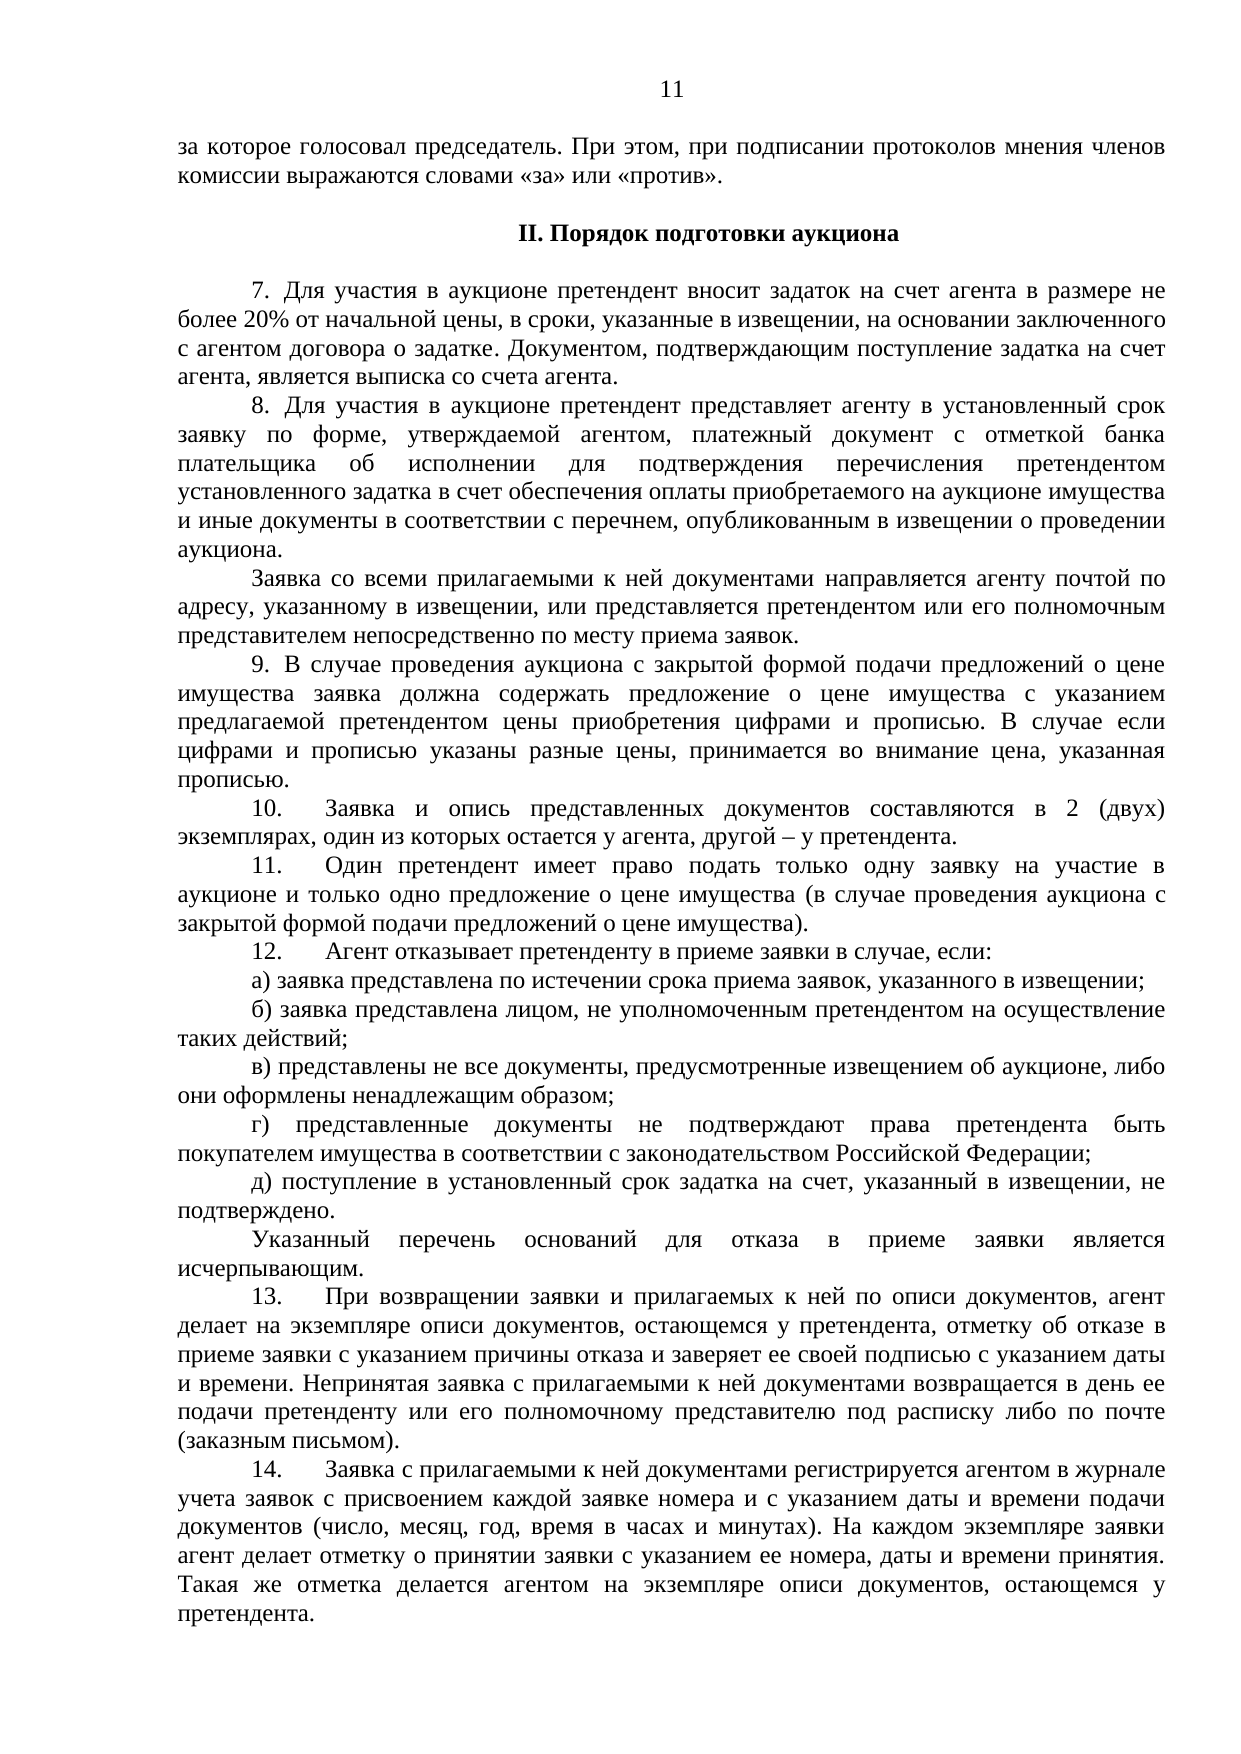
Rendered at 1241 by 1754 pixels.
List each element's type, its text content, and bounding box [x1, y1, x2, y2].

text в) представлены не все документы, предусмотренные извещением об аукционе, либо они оформлены ненадлежащим образом; [177, 1051, 1166, 1109]
list Один претендент имеет право подать только одну заявку на участие в аукционе и только одно предложение о цене имущества (в случае проведения аукциона с закрытой формой подачи предложений о цене имущества). [177, 850, 1166, 936]
list Заявка с прилагаемыми к ней документами регистрируется агентом в журнале учета заявок с присвоением каждой заявке номера и с указанием даты и времени подачи документов (число, месяц, год, время в часах и минутах). На каждом экземпляре заявки агент делает отметку о принятии заявки с указанием ее номера, даты и времени принятия. Такая же отметка делается агентом на экземпляре описи документов, остающемся у претендента. [177, 1454, 1166, 1626]
list Для участия в аукционе претендент вносит задаток на счет агента в размере не более 20% от начальной цены, в сроки, указанные в извещении, на основании заключенного с агентом договора о задатке. Документом, подтверждающим поступление задатка на счет агента, является выписка со счета агента. [177, 275, 1166, 390]
text б) заявка представлена лицом, не уполномоченным претендентом на осуществление таких действий; [177, 994, 1166, 1051]
text Указанный перечень оснований для отказа в приеме заявки является исчерпывающим. [177, 1224, 1166, 1281]
text г) представленные документы не подтверждают права претендента быть покупателем имущества в соответствии с законодательством Российской Федерации; [177, 1109, 1166, 1166]
list При возвращении заявки и прилагаемых к ней по описи документов, агент делает на экземпляре описи документов, остающемся у претендента, отметку об отказе в приеме заявки с указанием причины отказа и заверяет ее своей подписью с указанием даты и времени. Непринятая заявка с прилагаемыми к ней документами возвращается в день ее подачи претенденту или его полномочному представителю под расписку либо по почте (заказным письмом). [177, 1281, 1166, 1454]
text Заявка со всеми прилагаемыми к ней документами направляется агенту почтой по адресу, указанному в извещении, или представляется претендентом или его полномочным представителем непосредственно по месту приема заявок. [177, 563, 1166, 649]
list Заявка и опись представленных документов составляются в 2 (двух) экземплярах, один из которых остается у агента, другой – у претендента. [177, 793, 1166, 850]
list Агент отказывает претенденту в приеме заявки в случае, если: [177, 936, 1166, 965]
text д) поступление в установленный срок задатка на счет, указанный в извещении, не подтверждено. [177, 1166, 1166, 1224]
list Для участия в аукционе претендент представляет агенту в установленный срок заявку по форме, утверждаемой агентом, платежный документ с отметкой банка плательщика об исполнении для подтверждения перечисления претендентом установленного задатка в счет обеспечения оплаты приобретаемого на аукционе имущества и иные документы в соответствии с перечнем, опубликованным в извещении о проведении аукциона. [177, 390, 1166, 563]
text II. Порядок подготовки аукциона [177, 218, 1166, 246]
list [177, 131, 1166, 189]
text а) заявка представлена по истечении срока приема заявок, указанного в извещении; [177, 965, 1166, 994]
list В случае проведения аукциона с закрытой формой подачи предложений о цене имущества заявка должна содержать предложение о цене имущества с указанием предлагаемой претендентом цены приобретения цифрами и прописью. В случае если цифрами и прописью указаны разные цены, принимается во внимание цена, указанная прописью. [177, 649, 1166, 793]
